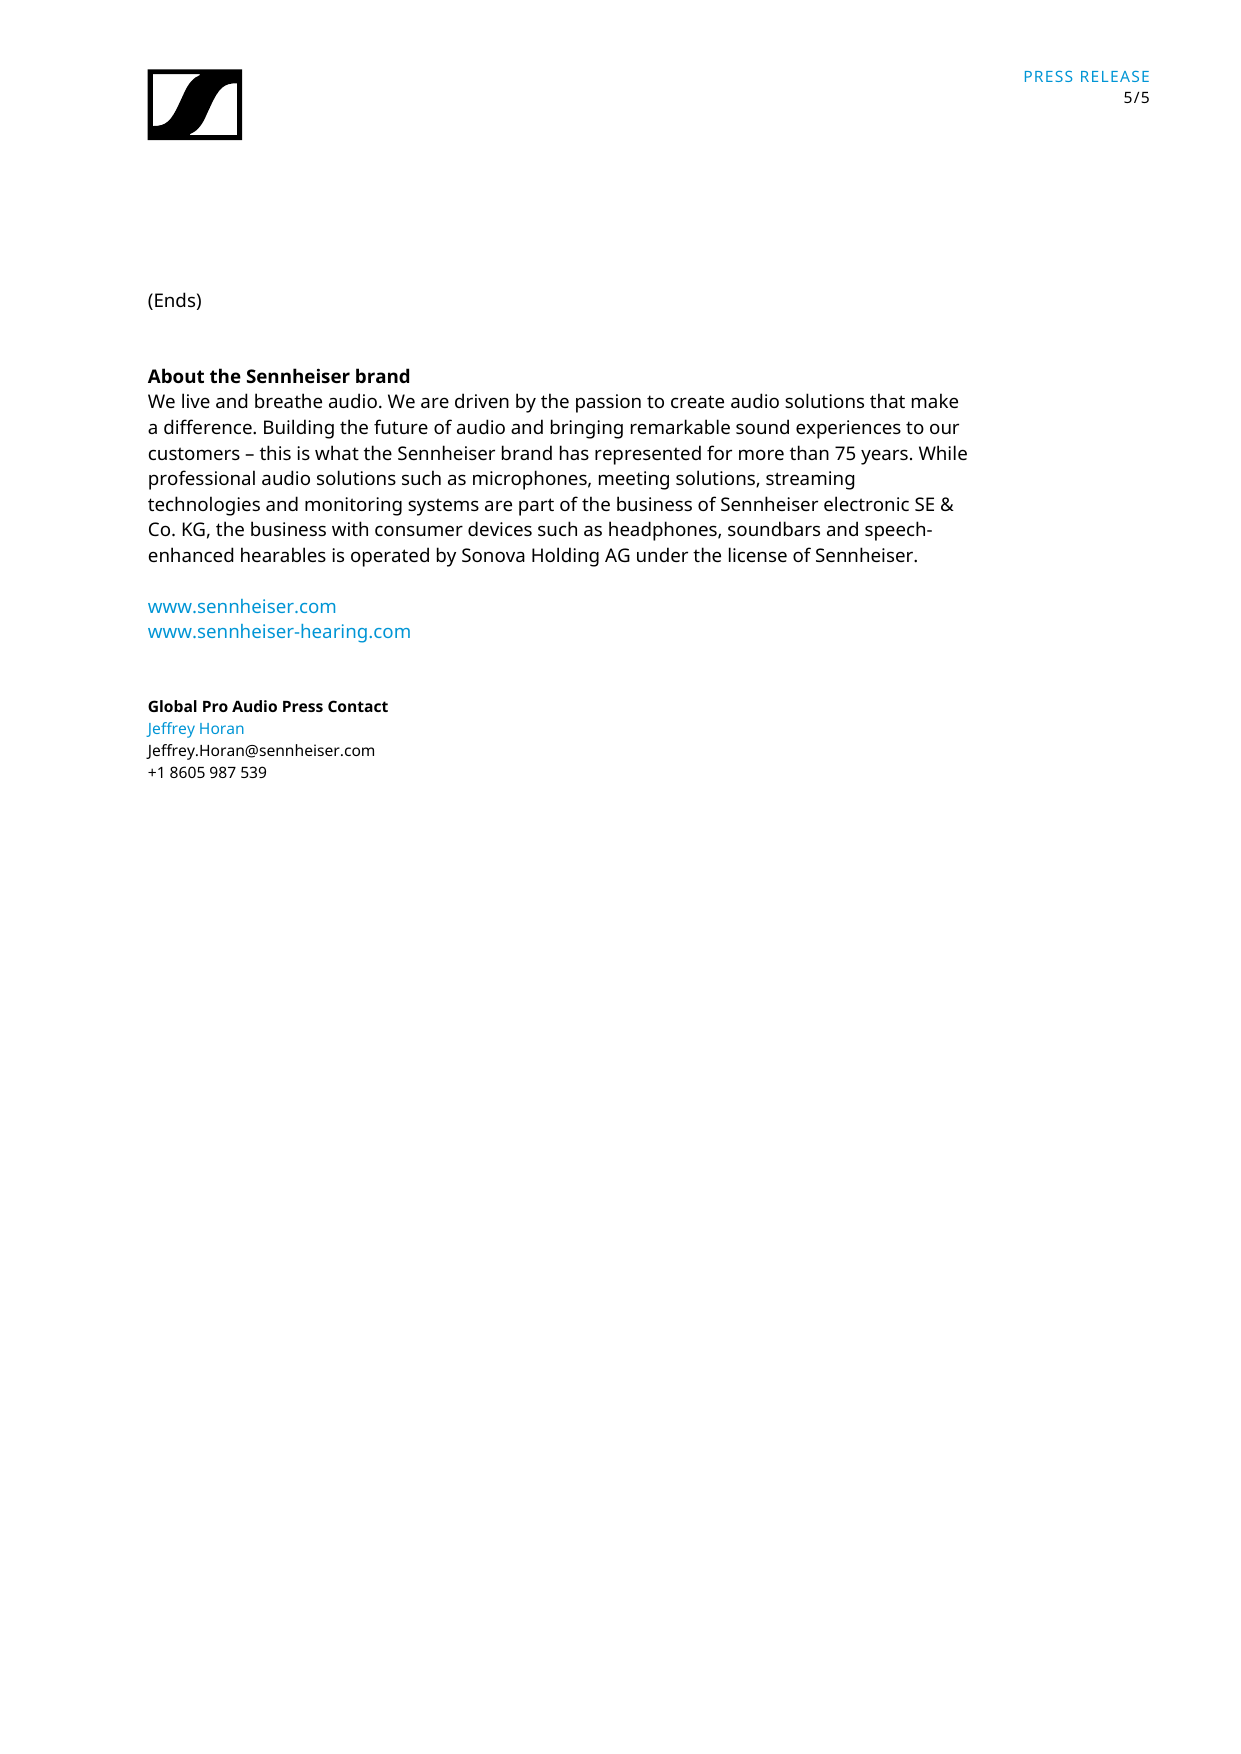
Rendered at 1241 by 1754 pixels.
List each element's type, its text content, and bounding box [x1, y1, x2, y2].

text (Ends) [148, 287, 968, 312]
text Jeffrey Horan [148, 717, 968, 739]
text We live and breathe audio. We are driven by the passion to create audio solutions that make a difference. Building the future of audio and bringing remarkable sound experiences to our customers – this is what the Sennheiser brand has represented for more than 75 years. While professional audio solutions such as microphones, meeting solutions, streaming technologies and monitoring systems are part of the business of Sennheiser electronic SE & Co. KG, the business with consumer devices such as headphones, soundbars and speech-enhanced hearables is operated by Sonova Holding AG under the license of Sennheiser. [148, 389, 968, 567]
text www.sennheiser.com [148, 593, 968, 618]
text Jeffrey.Horan@sennheiser.com [148, 739, 968, 761]
text Global Pro Audio Press Contact [148, 695, 968, 717]
text www.sennheiser-hearing.com [148, 618, 968, 644]
text About the Sennheiser brand [148, 363, 968, 389]
text +1 8605 987 539 [148, 761, 968, 783]
